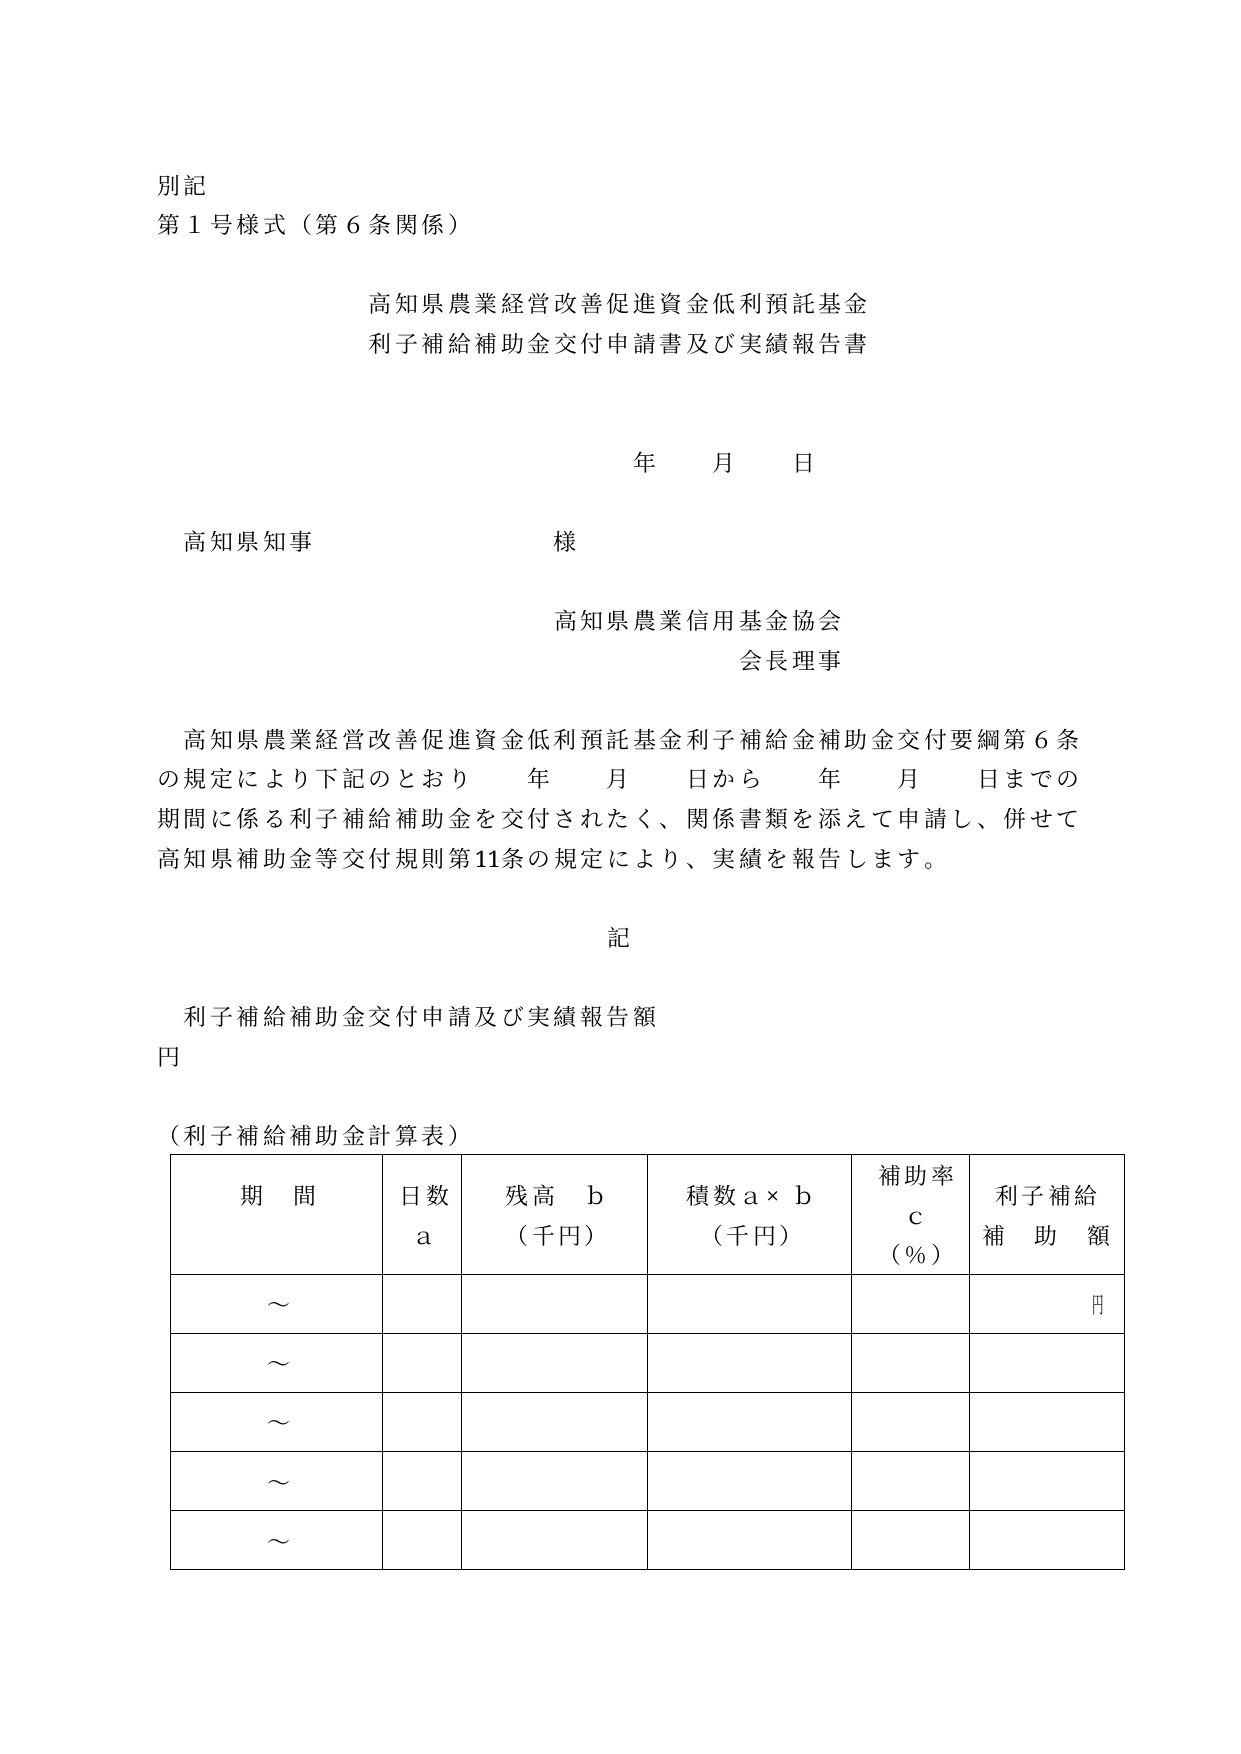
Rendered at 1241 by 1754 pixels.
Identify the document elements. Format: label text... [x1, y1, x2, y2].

text 年 月 日 [157, 442, 1083, 481]
table_cell [462, 1334, 647, 1392]
table_cell [383, 1511, 461, 1569]
table_cell [383, 1334, 461, 1392]
table_cell [462, 1511, 647, 1569]
table_cell [852, 1334, 969, 1392]
text 高知県農業経営改善促進資金低利預託基金 [157, 283, 1083, 323]
text 会長理事 [157, 639, 1083, 679]
table_cell ～ [171, 1275, 382, 1333]
table_cell [383, 1393, 461, 1451]
table_cell ～ [171, 1452, 382, 1510]
table_cell [852, 1511, 969, 1569]
text （利子補給補助金計算表） [157, 1114, 1083, 1154]
table_cell [852, 1393, 969, 1451]
table_cell ～ [171, 1511, 382, 1569]
table_cell [462, 1452, 647, 1510]
table_cell [648, 1334, 851, 1392]
table_cell ～ [171, 1334, 382, 1392]
text 高知県農業信用基金協会 [157, 600, 1083, 639]
table_cell [852, 1275, 969, 1333]
table_cell [462, 1275, 647, 1333]
table_cell [383, 1452, 461, 1510]
table_header 積数ａ×ｂ （千円） [648, 1155, 851, 1274]
table_cell 円 [970, 1275, 1124, 1333]
table_cell [383, 1275, 461, 1333]
table_cell [648, 1511, 851, 1569]
table_header 補助率ｃ （％） [852, 1155, 969, 1274]
text 利子補給補助金交付申請及び実績報告額 円 [157, 996, 1083, 1075]
table_cell [648, 1275, 851, 1333]
subtitle 第１号様式（第６条関係） [157, 204, 1083, 244]
table_cell [852, 1452, 969, 1510]
table_cell [462, 1393, 647, 1451]
table_cell [970, 1511, 1124, 1569]
text 利子補給補助金交付申請書及び実績報告書 [157, 323, 1083, 362]
table_cell [648, 1393, 851, 1451]
text 別記 [157, 164, 1083, 204]
table_header 期 間 [171, 1155, 382, 1274]
table_cell [970, 1393, 1124, 1451]
table_cell [648, 1452, 851, 1510]
table_header 利子補給 補 助 額 [970, 1155, 1124, 1274]
table_header 残高 ｂ （千円） [462, 1155, 647, 1274]
text 高知県知事 様 [157, 521, 1083, 560]
text 高知県農業経営改善促進資金低利預託基金利子補給金補助金交付要綱第６条の規定により下記のとおり 年 月 日から 年 月 日までの期間に係る利子補給補助金を交付されたく、関係書類を添えて申請し、併せて高知県補助金等交付規則第11条の規定により、実績を報告します。 [157, 719, 1083, 877]
table_cell [970, 1334, 1124, 1392]
text 記 [157, 917, 1083, 956]
table_cell [970, 1452, 1124, 1510]
table_cell ～ [171, 1393, 382, 1451]
table_header 日数 ａ [383, 1155, 461, 1274]
